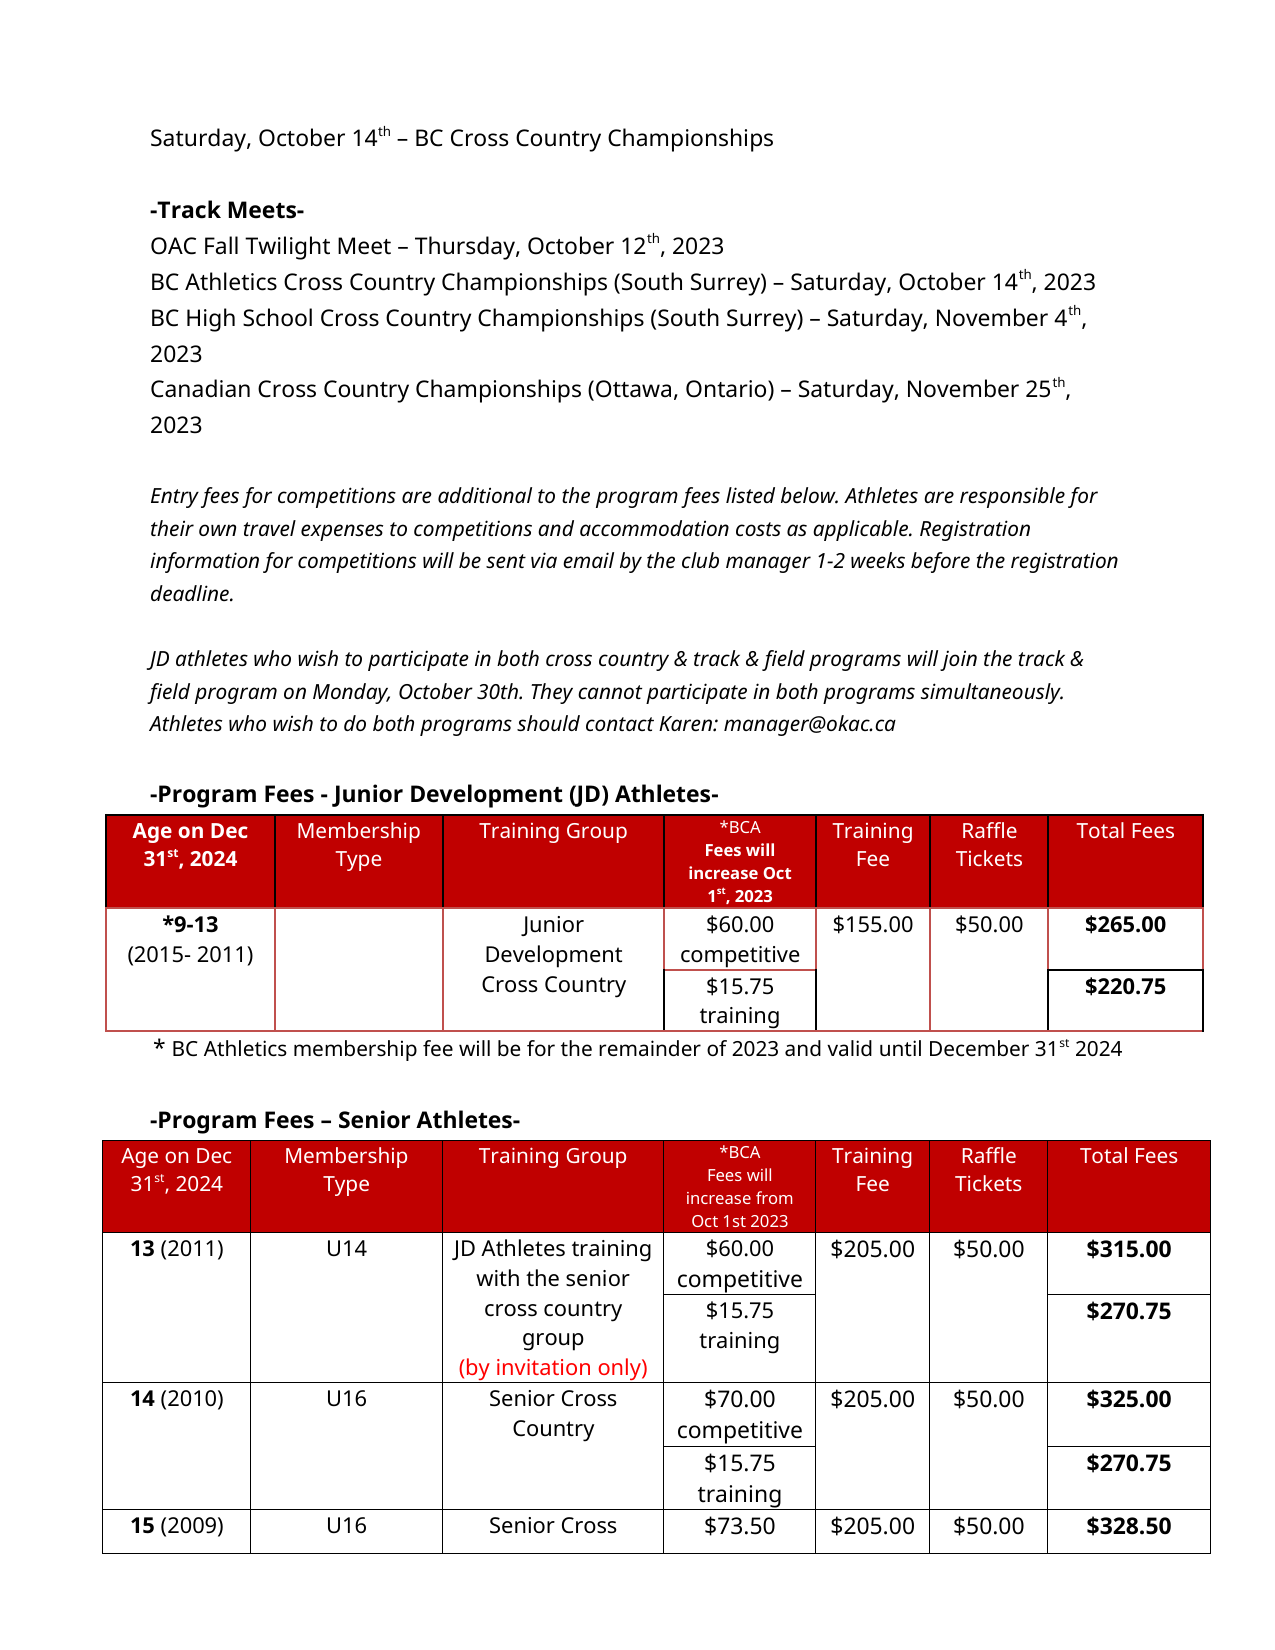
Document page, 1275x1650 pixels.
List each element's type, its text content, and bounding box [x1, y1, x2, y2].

table_cell $15.75 training [664, 1295, 815, 1382]
table_cell $50.00 [930, 1510, 1047, 1553]
table_cell *9-13 (2015- 2011) [107, 909, 274, 1030]
table_cell $270.75 [1048, 1295, 1210, 1382]
table_cell [276, 909, 442, 1030]
table_cell Junior Development Cross Country [444, 909, 663, 1030]
table_cell $265.00 [1049, 909, 1202, 968]
text -Program Fees - Junior Development (JD) Athletes- [150, 778, 1125, 809]
table_header Training Fee [816, 1141, 929, 1232]
table_cell $270.75 [1048, 1447, 1210, 1509]
table_cell $15.75 training [665, 971, 815, 1030]
text -Program Fees – Senior Athletes- [150, 1104, 1125, 1135]
table_cell $60.00 competitive [664, 1233, 815, 1294]
table_header Membership Type [276, 816, 442, 907]
table_header *BCA Fees will increase from Oct 1st 2023 [664, 1141, 815, 1232]
table_cell $205.00 [816, 1383, 929, 1509]
table_cell JD Athletes training with the senior cross country group (by invitation only) [443, 1233, 663, 1382]
table_cell $50.00 [930, 1383, 1047, 1509]
table_header Total Fees [1048, 1141, 1210, 1232]
table_header Training Fee [817, 816, 929, 907]
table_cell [443, 1510, 663, 1553]
table_cell $73.50 competitive [664, 1510, 815, 1553]
table_cell 13 (2011) [103, 1233, 250, 1382]
text BC High School Cross Country Championships (South Surrey) – Saturday, November 4th, 2023 [150, 302, 1125, 369]
text BC Athletics Cross Country Championships (South Surrey) – Saturday, October 14th, 2023 [150, 266, 1125, 297]
table_header Membership Type [251, 1141, 442, 1232]
table_cell $328.50 [1048, 1510, 1210, 1553]
table_header Age on Dec 31st, 2024 [103, 1141, 250, 1232]
table_cell $155.00 [817, 909, 929, 1030]
text OAC Fall Twilight Meet – Thursday, October 12th, 2023 [150, 230, 1125, 261]
table_header Age on Dec 31st, 2024 [107, 816, 274, 907]
table_cell $60.00 competitive [665, 909, 815, 968]
table_cell $205.00 [816, 1510, 929, 1553]
text Entry fees for competitions are additional to the program fees listed below. Athletes are responsible for their own travel expenses to competitions and accommodation costs as applicable. Registration information for competitions will be sent via email by the club manager 1-2 weeks before the registration deadline. [150, 481, 1125, 607]
table_cell $325.00 [1048, 1383, 1210, 1446]
table_header Total Fees [1049, 816, 1202, 907]
table_cell U14 [251, 1233, 442, 1382]
text * BC Athletics membership fee will be for the remainder of 2023 and valid until December 31st 2024 [150, 1032, 1125, 1063]
table_header Raffle Tickets [930, 1141, 1047, 1232]
table_header *BCA Fees will increase Oct 1st, 2023 [665, 816, 815, 907]
table_header Raffle Tickets [931, 816, 1047, 907]
table_header Training Group [444, 816, 663, 907]
table_cell $220.75 [1049, 971, 1202, 1030]
table_cell $205.00 [816, 1233, 929, 1382]
text Canadian Cross Country Championships (Ottawa, Ontario) – Saturday, November 25th, 2023 [150, 373, 1125, 441]
table_cell $15.75 training [664, 1447, 815, 1509]
table_cell U16 [251, 1383, 442, 1509]
table_cell $315.00 [1048, 1233, 1210, 1294]
table_cell $70.00 competitive [664, 1383, 815, 1446]
table_cell 14 (2010) [103, 1383, 250, 1509]
table_header Training Group [443, 1141, 663, 1232]
table_cell $50.00 [930, 1233, 1047, 1382]
table_cell $50.00 [931, 909, 1047, 1030]
table_cell U16 Post Secondary [251, 1510, 442, 1553]
text -Track Meets- [150, 194, 1125, 225]
table_cell Senior Cross Country [443, 1383, 663, 1509]
text Saturday, October 14th – BC Cross Country Championships [150, 122, 1125, 153]
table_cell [103, 1510, 250, 1553]
text JD athletes who wish to participate in both cross country & track & field programs will join the track & field program on Monday, October 30th. They cannot participate in both programs simultaneously. Athletes who wish to do both programs should contact Karen: manager@okac.ca [150, 644, 1125, 738]
